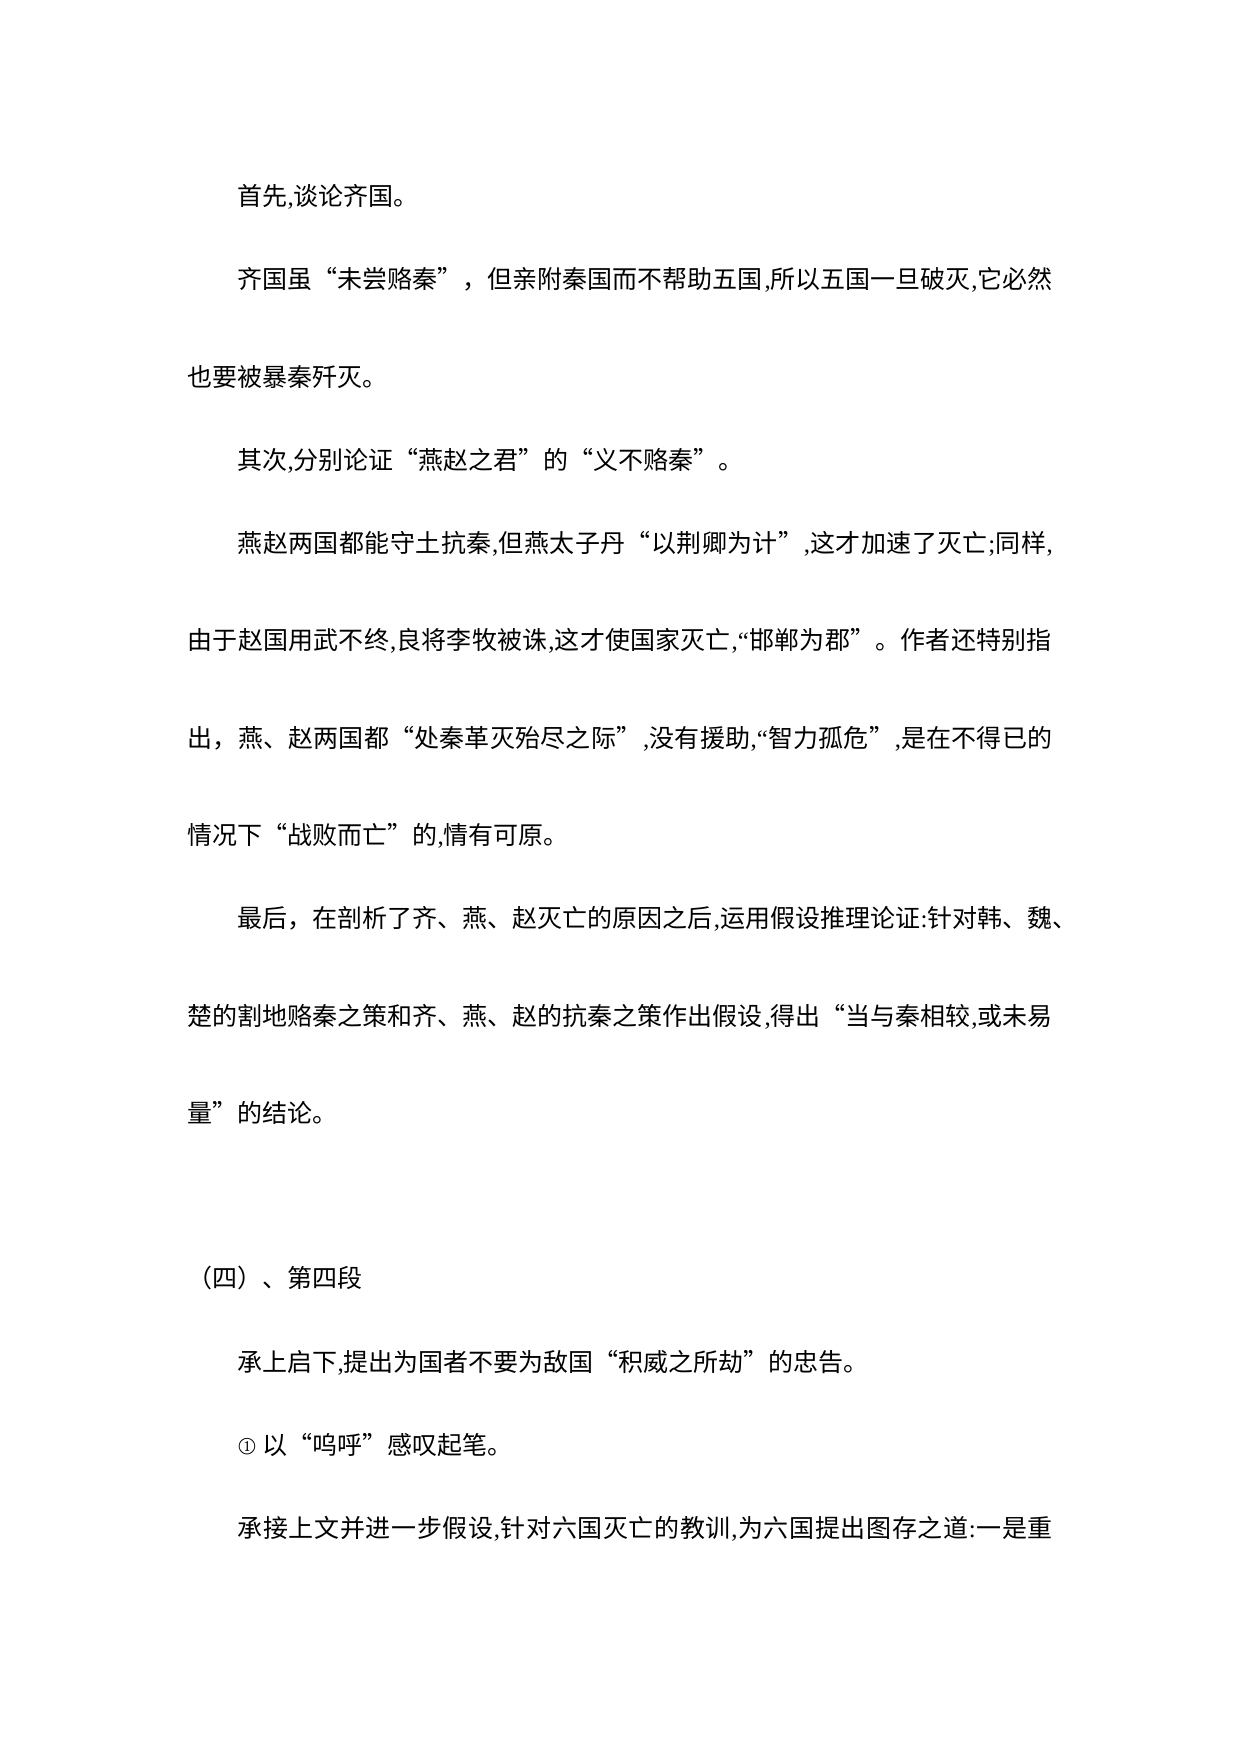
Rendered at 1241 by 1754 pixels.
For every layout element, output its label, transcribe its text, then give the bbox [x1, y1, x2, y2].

text 燕赵两国都能守土抗秦,但燕太子丹“以荆卿为计”,这才加速了灭亡;同样,由于赵国用武不终,良将李牧被诛,这才使国家灭亡,“邯郸为郡”。作者还特别指出，燕、赵两国都“处秦革灭殆尽之际”,没有援助,“智力孤危”,是在不得已的情况下“战败而亡”的,情有可原。 [187, 509, 1053, 866]
text 齐国虽“未尝赂秦”，但亲附秦国而不帮助五国,所以五国一旦破灭,它必然也要被暴秦歼灭。 [187, 245, 1053, 408]
text （四）、第四段 [187, 1244, 1053, 1309]
text ① 以“呜呼”感叹起笔。 [187, 1411, 1053, 1476]
text 最后，在剖析了齐、燕、赵灭亡的原因之后,运用假设推理论证:针对韩、魏、楚的割地赂秦之策和齐、燕、赵的抗秦之策作出假设,得出“当与秦相较,或未易量”的结论。 [187, 884, 1053, 1144]
text 其次,分别论证“燕赵之君”的“义不赂秦”。 [187, 426, 1053, 491]
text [187, 1494, 1053, 1559]
text 首先,谈论齐国。 [187, 162, 1053, 227]
text 承上启下,提出为国者不要为敌国“积威之所劫”的忠告。 [187, 1328, 1053, 1393]
